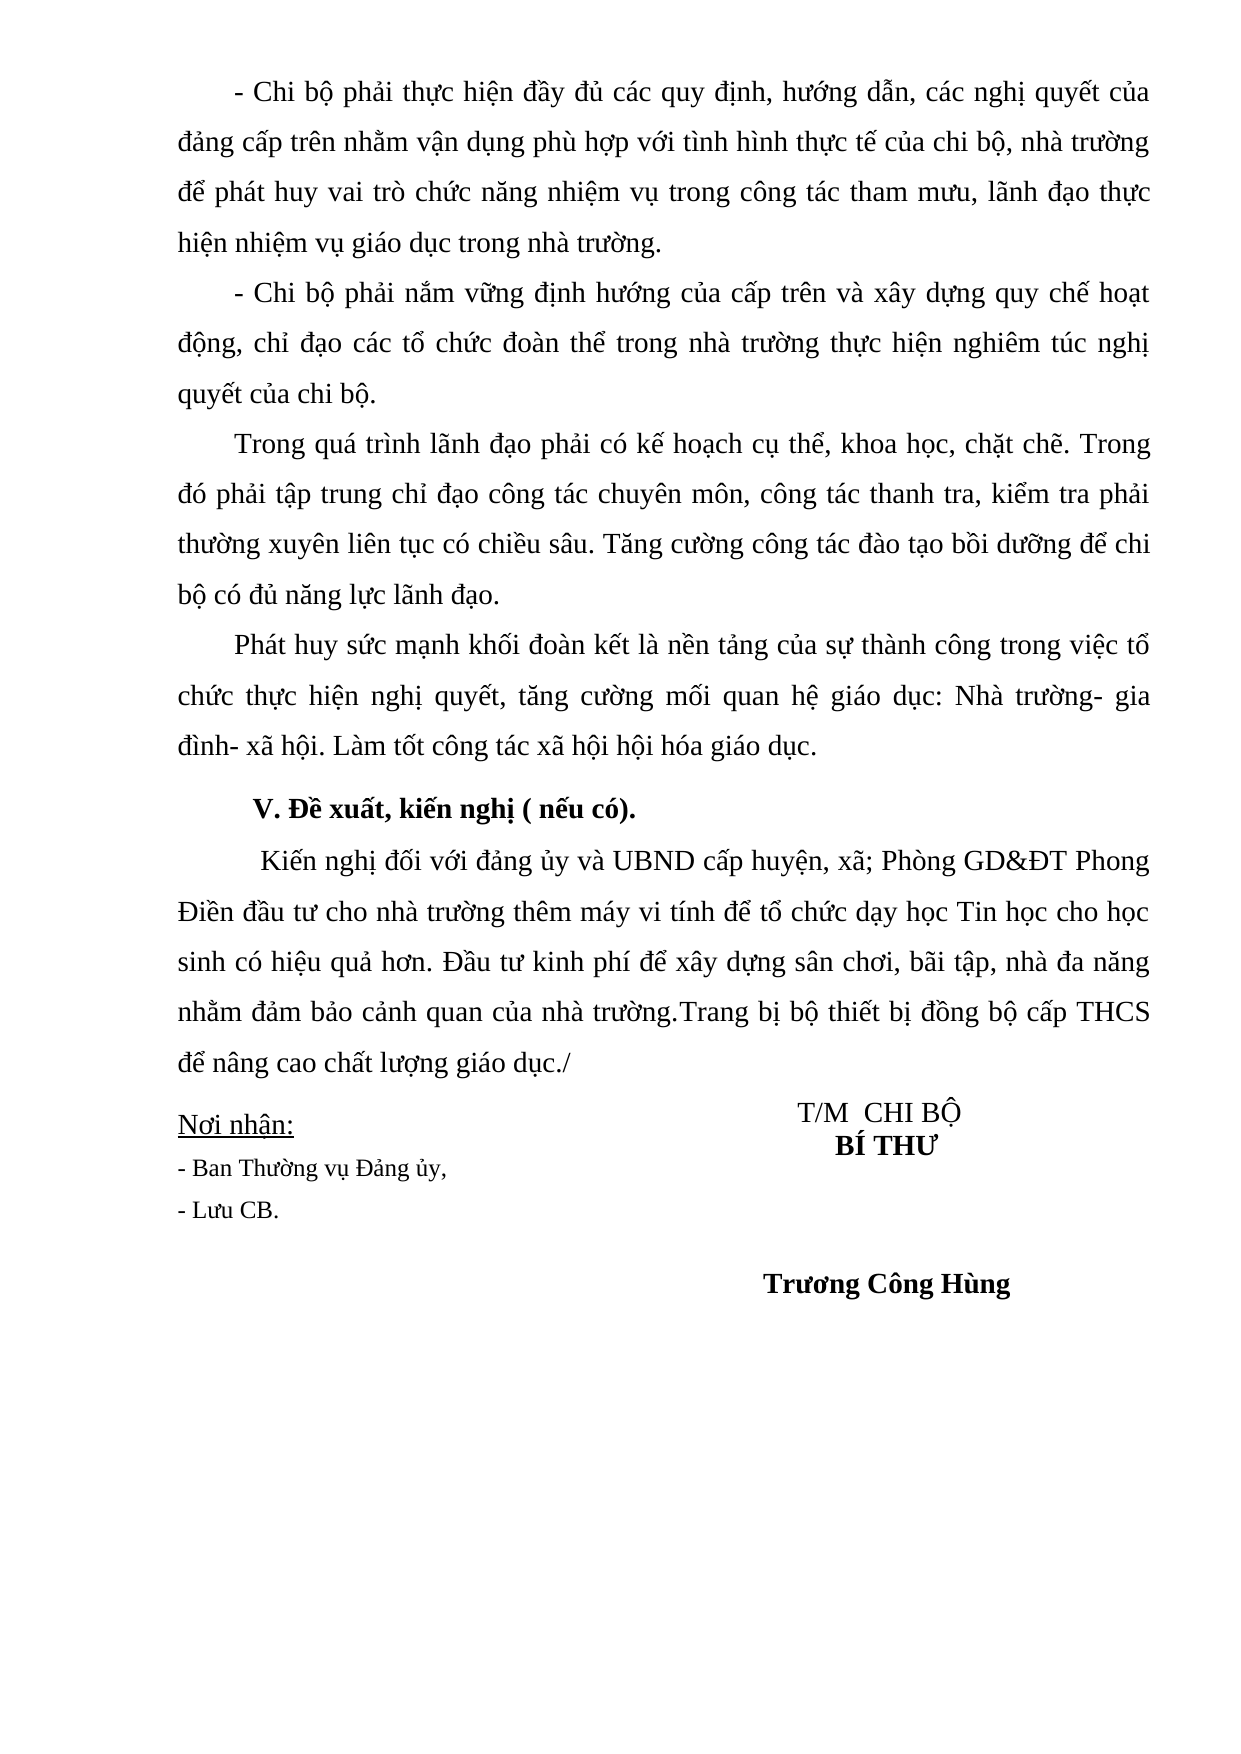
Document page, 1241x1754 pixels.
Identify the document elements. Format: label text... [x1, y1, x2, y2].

text V. Đề xuất, kiến nghị ( nếu có). [177, 791, 1152, 824]
text Trong quá trình lãnh đạo phải có kế hoạch cụ thể, khoa học, chặt chẽ. Trong đó phải tập trung chỉ đạo công tác chuyên môn, công tác thanh tra, kiểm tra phải thường xuyên liên tục có chiều sâu. Tăng cường công tác đào tạo bồi dưỡng để chi bộ có đủ năng lực lãnh đạo. [177, 426, 1152, 611]
text Kiến nghị đối với đảng ủy và UBND cấp huyện, xã; Phòng GD&ĐT Phong Điền đầu tư cho nhà trường thêm máy vi tính để tổ chức dạy học Tin học cho học sinh có hiệu quả hơn. Đầu tư kinh phí để xây dựng sân chơi, bãi tập, nhà đa năng nhằm đảm bảo cảnh quan của nhà trường.Trang bị bộ thiết bị đồng bộ cấp THCS để nâng cao chất lượng giáo dục./ [177, 843, 1152, 1078]
text Phát huy sức mạnh khối đoàn kết là nền tảng của sự thành công trong việc tổ chức thực hiện nghị quyết, tăng cường mối quan hệ giáo dục: Nhà trường- gia đình- xã hội. Làm tốt công tác xã hội hội hóa giáo dục. [177, 627, 1152, 761]
table_header Nơi nhận: - Ban Thường vụ Đảng ủy, - Lưu CB. [177, 1095, 591, 1300]
text - Chi bộ phải nắm vững định hướng của cấp trên và xây dựng quy chế hoạt động, chỉ đạo các tổ chức đoàn thể trong nhà trường thực hiện nghiêm túc nghị quyết của chi bộ. [177, 275, 1152, 409]
text - Chi bộ phải thực hiện đầy đủ các quy định, hướng dẫn, các nghị quyết của đảng cấp trên nhằm vận dụng phù hợp với tình hình thực tế của chi bộ, nhà trường để phát huy vai trò chức năng nhiệm vụ trong công tác tham mưu, lãnh đạo thực hiện nhiệm vụ giáo dục trong nhà trường. [177, 74, 1152, 258]
table_header T/M CHI BỘ BÍ THƯ Trương Công Hùng [591, 1095, 1093, 1300]
